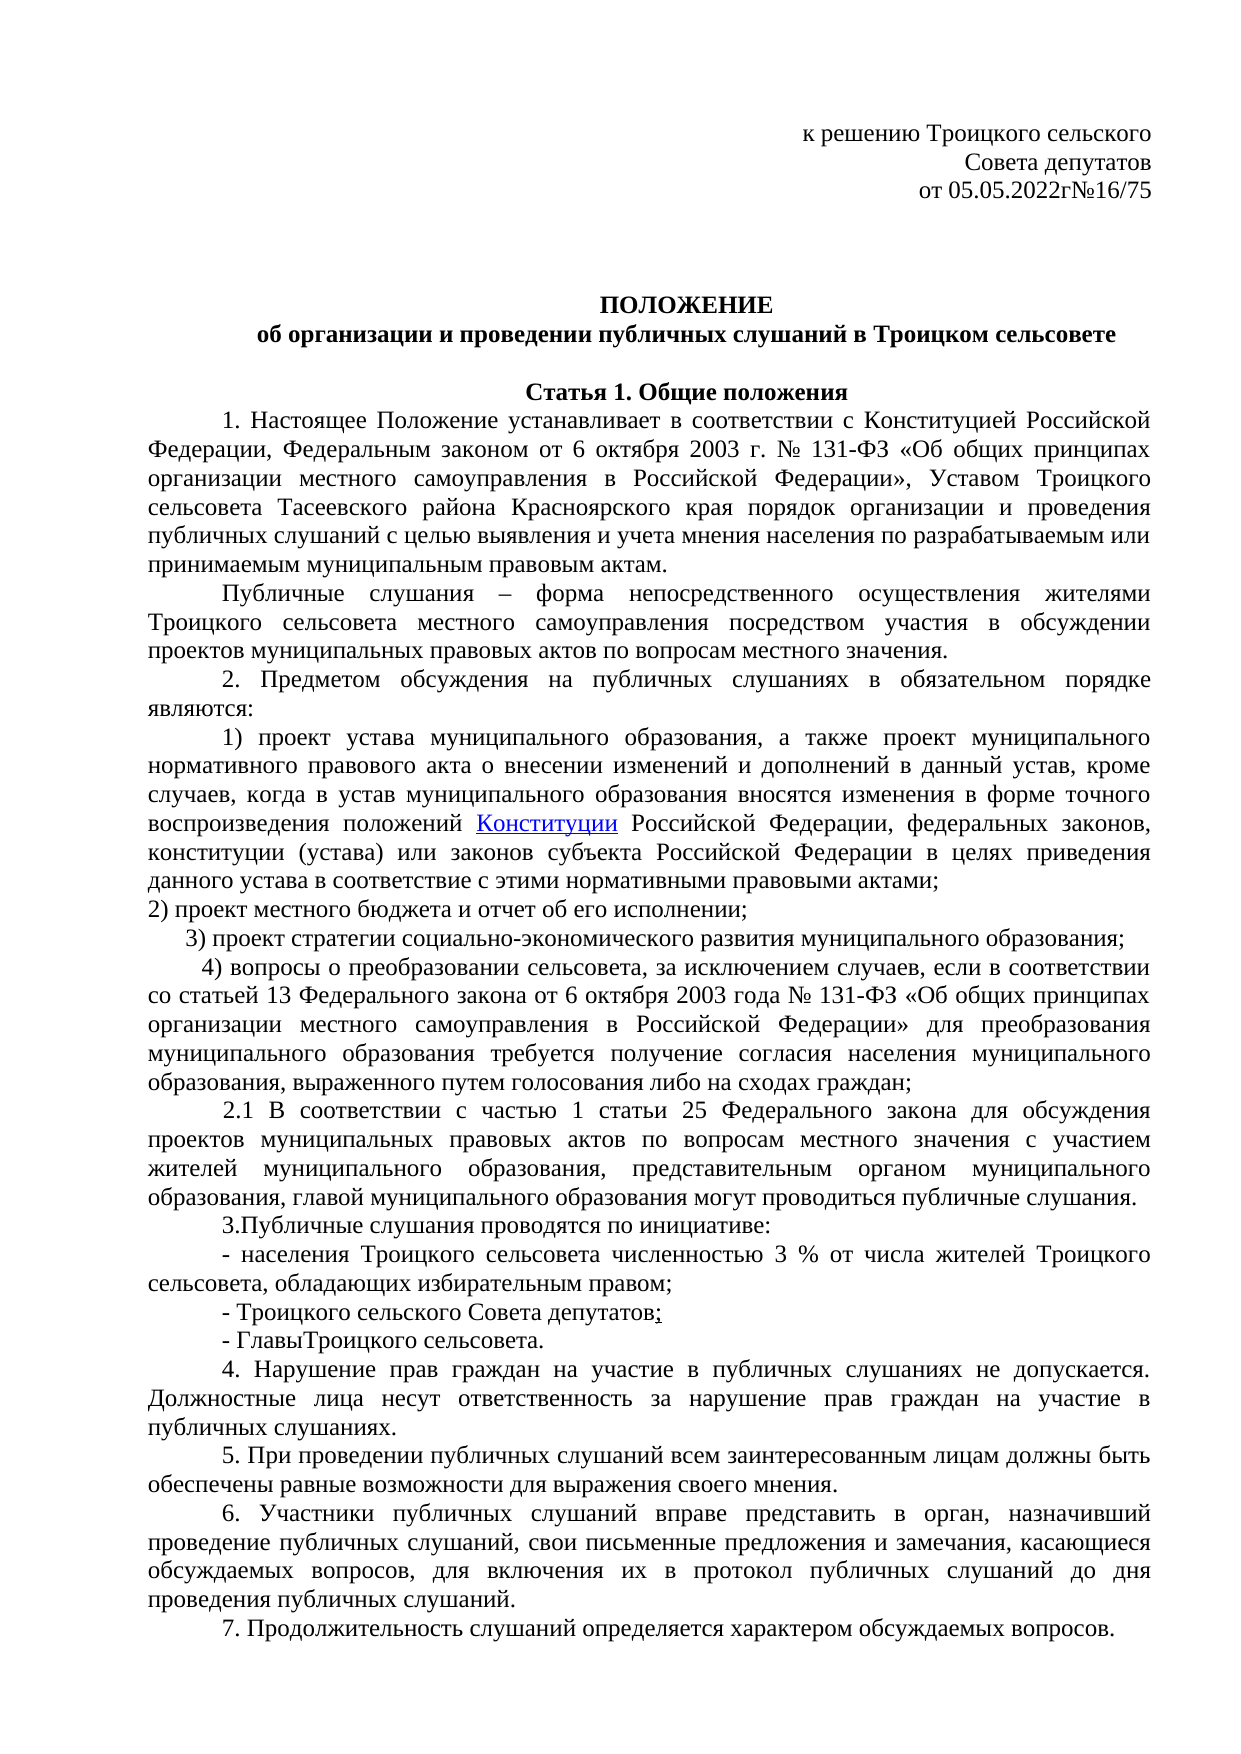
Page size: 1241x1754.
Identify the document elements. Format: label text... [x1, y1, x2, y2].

text Публичные слушания – форма непосредственного осуществления жителями Троицкого сельсовета местного самоуправления посредством участия в обсуждении проектов муниципальных правовых актов по вопросам местного значения. [148, 578, 1152, 664]
text 2.1 В соответствии с частью 1 статьи 25 Федерального закона для обсуждения проектов муниципальных правовых актов по вопросам местного значения с участием жителей муниципального образования, представительным органом муниципального образования, главой муниципального образования могут проводиться публичные слушания. [148, 1096, 1152, 1211]
text 2. Предметом обсуждения на публичных слушаниях в обязательном порядке являются: [148, 664, 1152, 722]
text 1. Настоящее Положение устанавливает в соответствии с Конституцией Российской Федерации, Федеральным законом от 6 октября . № 131-ФЗ «Об общих принципах организации местного самоуправления в Российской Федерации», Уставом Троицкого сельсовета Тасеевского района Красноярского края порядок организации и проведения публичных слушаний с целью выявления и учета мнения населения по разрабатываемым или принимаемым муниципальным правовым актам. [148, 406, 1152, 578]
text к решению Троицкого сельского [148, 118, 1152, 147]
text 5. При проведении публичных слушаний всем заинтересованным лицам должны быть обеспечены равные возможности для выражения своего мнения. [148, 1441, 1152, 1498]
list 3) проект стратегии социально-экономического развития муниципального образования; [148, 923, 1152, 952]
text об организации и проведении публичных слушаний в Троицком сельсовете [148, 319, 1152, 348]
text 6. Участники публичных слушаний вправе представить в орган, назначивший проведение публичных слушаний, свои письменные предложения и замечания, касающиеся обсуждаемых вопросов, для включения их в протокол публичных слушаний до дня проведения публичных слушаний. [148, 1498, 1152, 1613]
text от 05.05.2022г№16/75 [148, 176, 1152, 204]
text Совета депутатов [148, 147, 1152, 176]
text 7. Продолжительность слушаний определяется характером обсуждаемых вопросов. [148, 1613, 1152, 1642]
text 2) проект местного бюджета и отчет об его исполнении; [148, 894, 1152, 923]
text ПОЛОЖЕНИЕ [148, 291, 1152, 319]
text 3.Публичные слушания проводятся по инициативе: [148, 1211, 1152, 1239]
text - Троицкого сельского Совета депутатов; [148, 1297, 1152, 1326]
text 1) проект устава муниципального образования, а также проект муниципального нормативного правового акта о внесении изменений и дополнений в данный устав, кроме случаев, когда в устав муниципального образования вносятся изменения в форме точного воспроизведения положений Конституции Российской Федерации, федеральных законов, конституции (устава) или законов субъекта Российской Федерации в целях приведения данного устава в соответствие с этими нормативными правовыми актами; [148, 722, 1152, 894]
text Статья 1. Общие положения [222, 377, 1152, 406]
text 4) вопросы о преобразовании сельсовета, за исключением случаев, если в соответствии со статьей 13 Федерального закона от 6 октября 2003 года № 131-ФЗ «Об общих принципах организации местного самоуправления в Российской Федерации» для преобразования муниципального образования требуется получение согласия населения муниципального образования, выраженного путем голосования либо на сходах граждан; [148, 952, 1152, 1096]
text 4. Нарушение прав граждан на участие в публичных слушаниях не допускается. Должностные лица несут ответственность за нарушение прав граждан на участие в публичных слушаниях. [148, 1354, 1152, 1441]
text - ГлавыТроицкого сельсовета. [148, 1326, 1152, 1354]
text - населения Троицкого сельсовета численностью 3 % от числа жителей Троицкого сельсовета, обладающих избирательным правом; [148, 1239, 1152, 1297]
